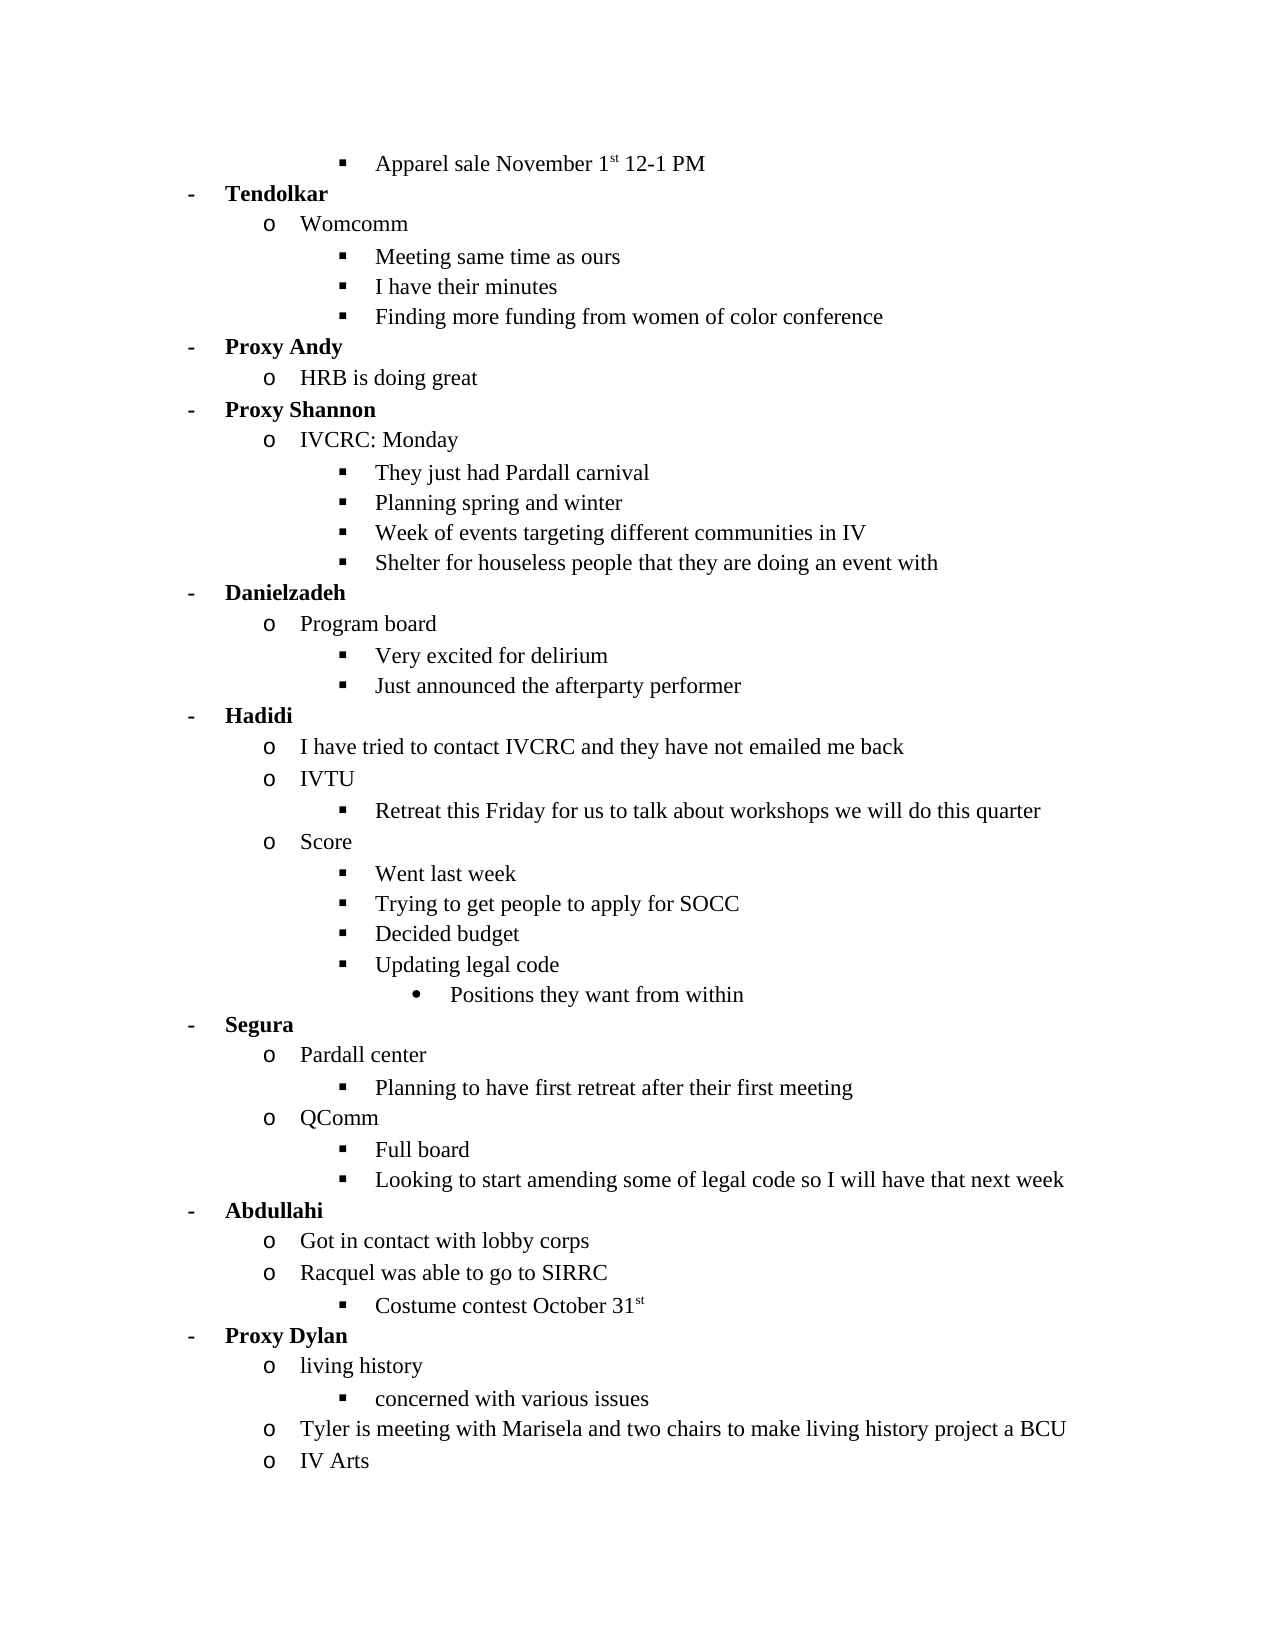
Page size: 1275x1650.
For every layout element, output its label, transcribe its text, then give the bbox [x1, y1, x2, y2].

list Racquel was able to go to SIRRC [262, 1259, 1125, 1288]
list Proxy Andy [187, 333, 1125, 360]
list Got in contact with lobby corps [262, 1227, 1125, 1255]
list Segura [187, 1011, 1125, 1037]
list Looking to start amending some of legal code so I will have that next week [337, 1167, 1125, 1193]
list I have tried to contact IVCRC and they have not emailed me back [262, 733, 1125, 761]
list HRB is doing great [262, 364, 1125, 392]
list Tendolkar [187, 180, 1125, 207]
list concerned with various issues [337, 1384, 1125, 1411]
list Finding more funding from women of color conference [337, 303, 1125, 329]
list living history [262, 1352, 1125, 1380]
list Updating legal code [337, 951, 1125, 977]
list QComm [262, 1104, 1125, 1132]
list Meeting same time as ours [337, 243, 1125, 269]
list Proxy Dylan [187, 1322, 1125, 1348]
list Hadidi [187, 702, 1125, 729]
list Apparel sale November 1st 12-1 PM [337, 150, 1125, 176]
list Just announced the afterparty performer [337, 672, 1125, 699]
list They just had Pardall carnival [337, 459, 1125, 485]
list Decided budget [337, 921, 1125, 947]
list Costume contest October 31st [337, 1292, 1125, 1318]
list Planning to have first retreat after their first meeting [337, 1074, 1125, 1100]
list IV Arts [262, 1447, 1125, 1475]
list Pardall center [262, 1041, 1125, 1069]
list Very excited for delirium [337, 642, 1125, 668]
list Positions they want from within [412, 981, 1125, 1007]
list Shelter for houseless people that they are doing an event with [337, 549, 1125, 576]
list Week of events targeting different communities in IV [337, 519, 1125, 545]
list Retreat this Friday for us to talk about workshops we will do this quarter [337, 797, 1125, 824]
list Score [262, 828, 1125, 856]
list Danielzadeh [187, 579, 1125, 606]
list Trying to get people to apply for SOCC [337, 890, 1125, 917]
list I have their minutes [337, 273, 1125, 299]
list Full board [337, 1136, 1125, 1163]
list Tyler is meeting with Marisela and two chairs to make living history project a BCU [262, 1415, 1125, 1443]
list Went last week [337, 860, 1125, 886]
list Womcomm [262, 210, 1125, 239]
list Planning spring and winter [337, 489, 1125, 515]
list Proxy Shannon [187, 396, 1125, 422]
list IVCRC: Monday [262, 426, 1125, 454]
list Program board [262, 610, 1125, 638]
list IVTU [262, 765, 1125, 793]
list Abdullahi [187, 1197, 1125, 1223]
